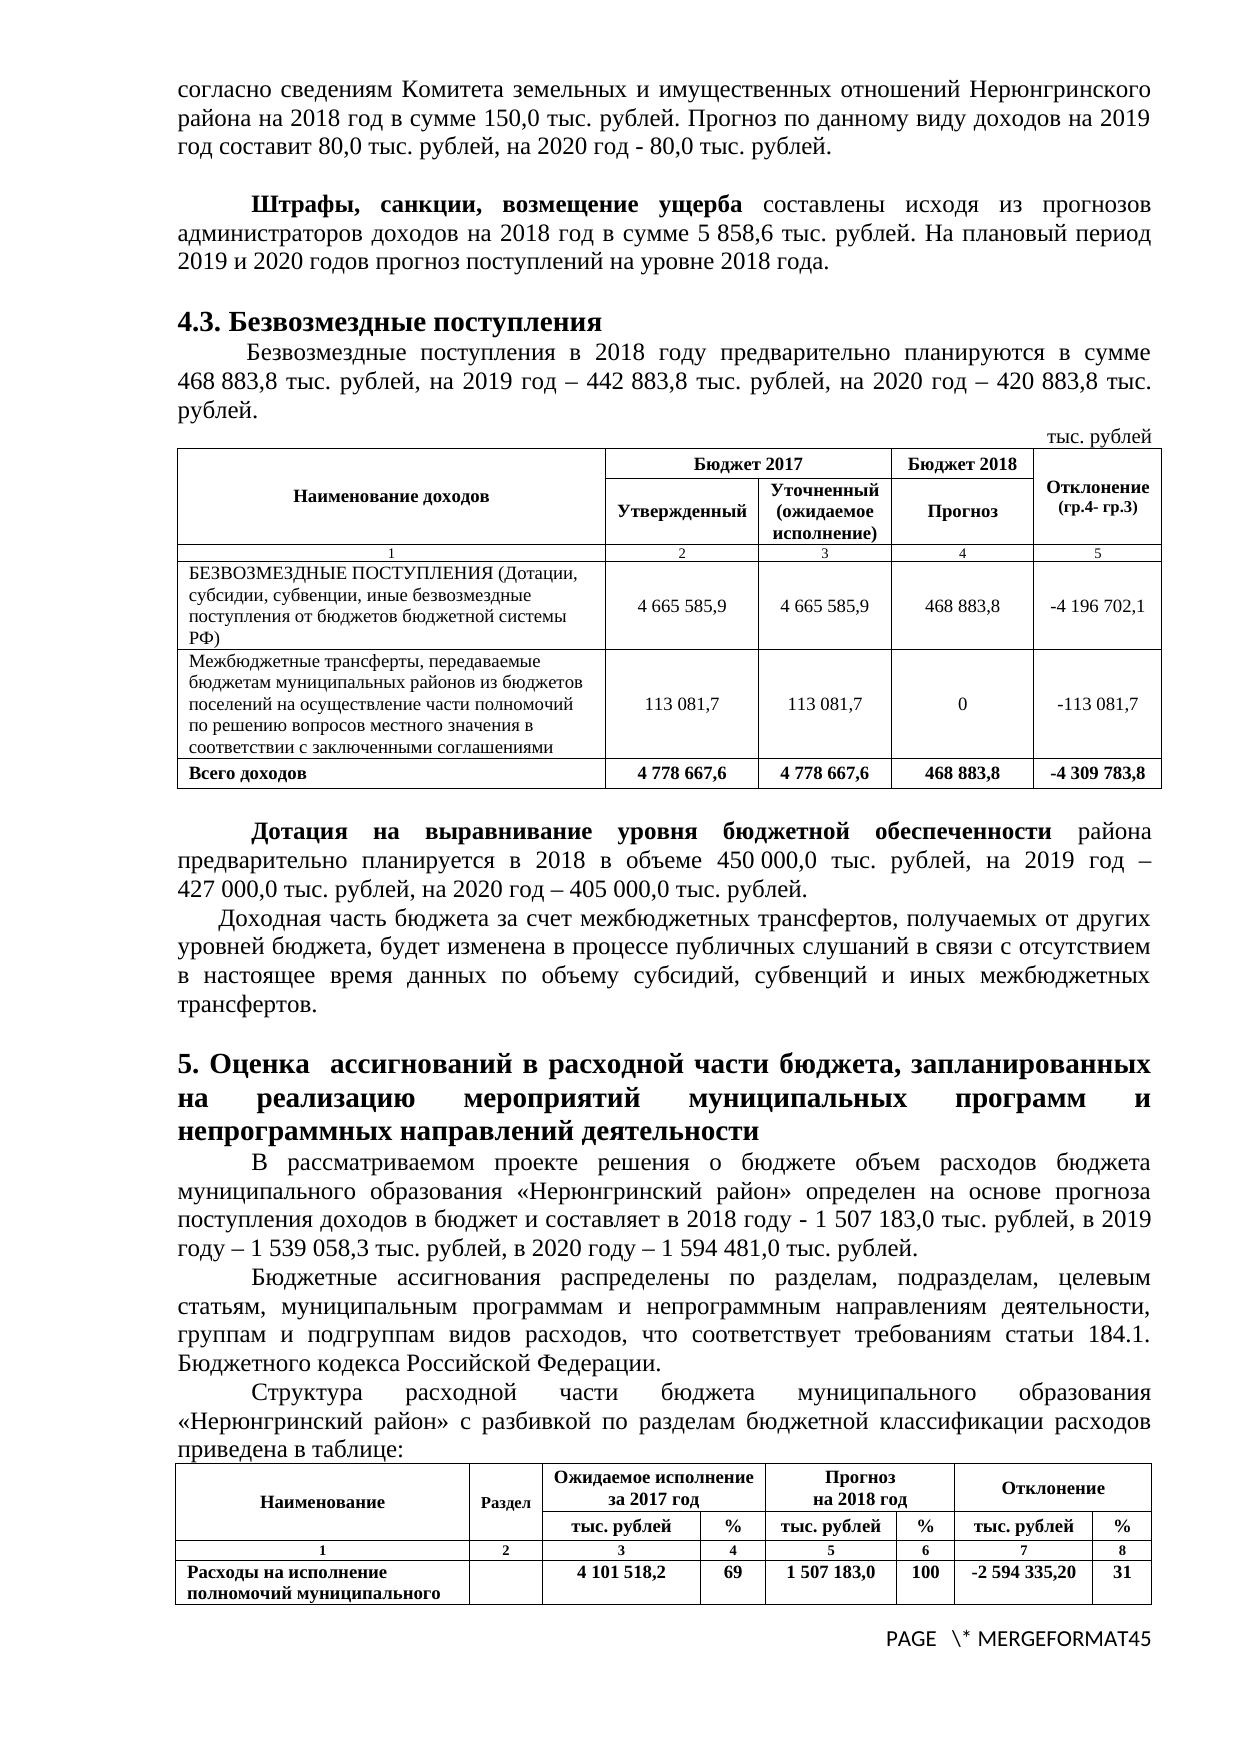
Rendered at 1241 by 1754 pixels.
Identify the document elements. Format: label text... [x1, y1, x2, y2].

text Бюджетные ассигнования распределены по разделам, подразделам, целевым статьям, муниципальным программам и непрограммным направлениям деятельности, группам и подгруппам видов расходов, что соответствует требованиям статьи 184.1. Бюджетного кодекса Российской Федерации. [177, 1262, 1152, 1377]
text Безвозмездные поступления в 2018 году предварительно планируются в сумме 468 883,8 тыс. рублей, на 2019 год – 442 883,8 тыс. рублей, на 2020 год – 420 883,8 тыс. рублей. [177, 337, 1152, 424]
table_header Наименование доходов [178, 449, 605, 543]
table_cell 468 883,8 [892, 562, 1033, 648]
text Доходная часть бюджета за счет межбюджетных трансфертов, получаемых от других уровней бюджета, будет изменена в процессе публичных слушаний в связи с отсутствием в настоящее время данных по объему субсидий, субвенций и иных межбюджетных трансфертов. [177, 903, 1152, 1018]
table_cell -2 594 335,20 [955, 1561, 1092, 1604]
table_cell 113 081,7 [606, 650, 758, 757]
table_cell -4 309 783,8 [1034, 759, 1161, 787]
table_header Прогноз на 2018 год [766, 1464, 954, 1511]
table_cell 100 [897, 1561, 954, 1604]
table_cell тыс. рублей [955, 1512, 1092, 1540]
table_cell 4 778 667,6 [606, 759, 758, 787]
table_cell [176, 1561, 469, 1604]
table_header Ожидаемое исполнение за 2017 год [543, 1464, 765, 1511]
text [177, 74, 1152, 160]
table_cell 1 [176, 1541, 469, 1560]
table_cell 8 [1093, 1541, 1151, 1560]
table_cell 4 778 667,6 [759, 759, 891, 787]
table_cell 113 081,7 [759, 650, 891, 757]
table_cell 2 [470, 1541, 542, 1560]
text В рассматриваемом проекте решения о бюджете объем расходов бюджета муниципального образования «Нерюнгринский район» определен на основе прогноза поступления доходов в бюджет и составляет в 2018 году - 1 507 183,0 тыс. рублей, в 2019 году – 1 539 058,3 тыс. рублей, в 2020 году – 1 594 481,0 тыс. рублей. [177, 1147, 1152, 1262]
table_cell 6 [897, 1541, 954, 1560]
table_cell Всего доходов [178, 759, 605, 787]
table_cell -4 196 702,1 [1034, 562, 1161, 648]
table_header Отклонение (гр.4- гр.3) [1034, 449, 1161, 543]
table_cell БЕЗВОЗМЕЗДНЫЕ ПОСТУПЛЕНИЯ (Дотации, субсидии, субвенции, иные безвозмездные поступления от бюджетов бюджетной системы РФ) [178, 562, 605, 648]
text 5. Оценка ассигнований в расходной части бюджета, запланированных на реализацию мероприятий муниципальных программ и непрограммных направлений деятельности [177, 1046, 1152, 1147]
table_header Отклонение [955, 1464, 1151, 1511]
table_header Раздел [470, 1464, 542, 1540]
table_cell 4 [701, 1541, 765, 1560]
table_header Бюджет 2017 [606, 449, 891, 478]
table_cell тыс. рублей [543, 1512, 700, 1540]
table_cell 31 [1093, 1561, 1151, 1604]
table_cell % [897, 1512, 954, 1540]
table_cell 0 [892, 650, 1033, 757]
table_cell 1 507 183,0 [766, 1561, 896, 1604]
table_header Бюджет 2018 [892, 449, 1033, 478]
table_cell 3 [543, 1541, 700, 1560]
table_cell 69 [701, 1561, 765, 1604]
table_cell Прогноз [892, 479, 1033, 543]
table_cell 1 [178, 545, 605, 561]
text Дотация на выравнивание уровня бюджетной обеспеченности района предварительно планируется в 2018 в объеме 450 000,0 тыс. рублей, на 2019 год – 427 000,0 тыс. рублей, на 2020 год – 405 000,0 тыс. рублей. [177, 816, 1152, 903]
table_cell 5 [766, 1541, 896, 1560]
table_cell Утвержденный [606, 479, 758, 543]
table_cell 4 665 585,9 [759, 562, 891, 648]
table_cell -113 081,7 [1034, 650, 1161, 757]
table_cell тыс. рублей [766, 1512, 896, 1540]
table_cell % [1093, 1512, 1151, 1540]
table_cell 2 [606, 545, 758, 561]
table_cell Межбюджетные трансферты, передаваемые бюджетам муниципальных районов из бюджетов поселений на осуществление части полномочий по решению вопросов местного значения в соответствии с заключенными соглашениями [178, 650, 605, 757]
table_cell Уточненный (ожидаемое исполнение) [759, 479, 891, 543]
table_cell 4 101 518,2 [543, 1561, 700, 1604]
text 4.3. Безвозмездные поступления [177, 304, 1152, 337]
text тыс. рублей [177, 424, 1152, 448]
table_cell 4 665 585,9 [606, 562, 758, 648]
table_cell 468 883,8 [892, 759, 1033, 787]
table_header Наименование [176, 1464, 469, 1540]
table_cell 4 [892, 545, 1033, 561]
table_cell [470, 1561, 542, 1604]
text Штрафы, санкции, возмещение ущерба составлены исходя из прогнозов администраторов доходов на 2018 год в сумме 5 858,6 тыс. рублей. На плановый период 2019 и 2020 годов прогноз поступлений на уровне 2018 года. [177, 189, 1152, 275]
text Структура расходной части бюджета муниципального образования «Нерюнгринский район» с разбивкой по разделам бюджетной классификации расходов приведена в таблице: [177, 1377, 1152, 1463]
table_cell 5 [1034, 545, 1161, 561]
table_cell 7 [955, 1541, 1092, 1560]
table_cell % [701, 1512, 765, 1540]
table_cell 3 [759, 545, 891, 561]
